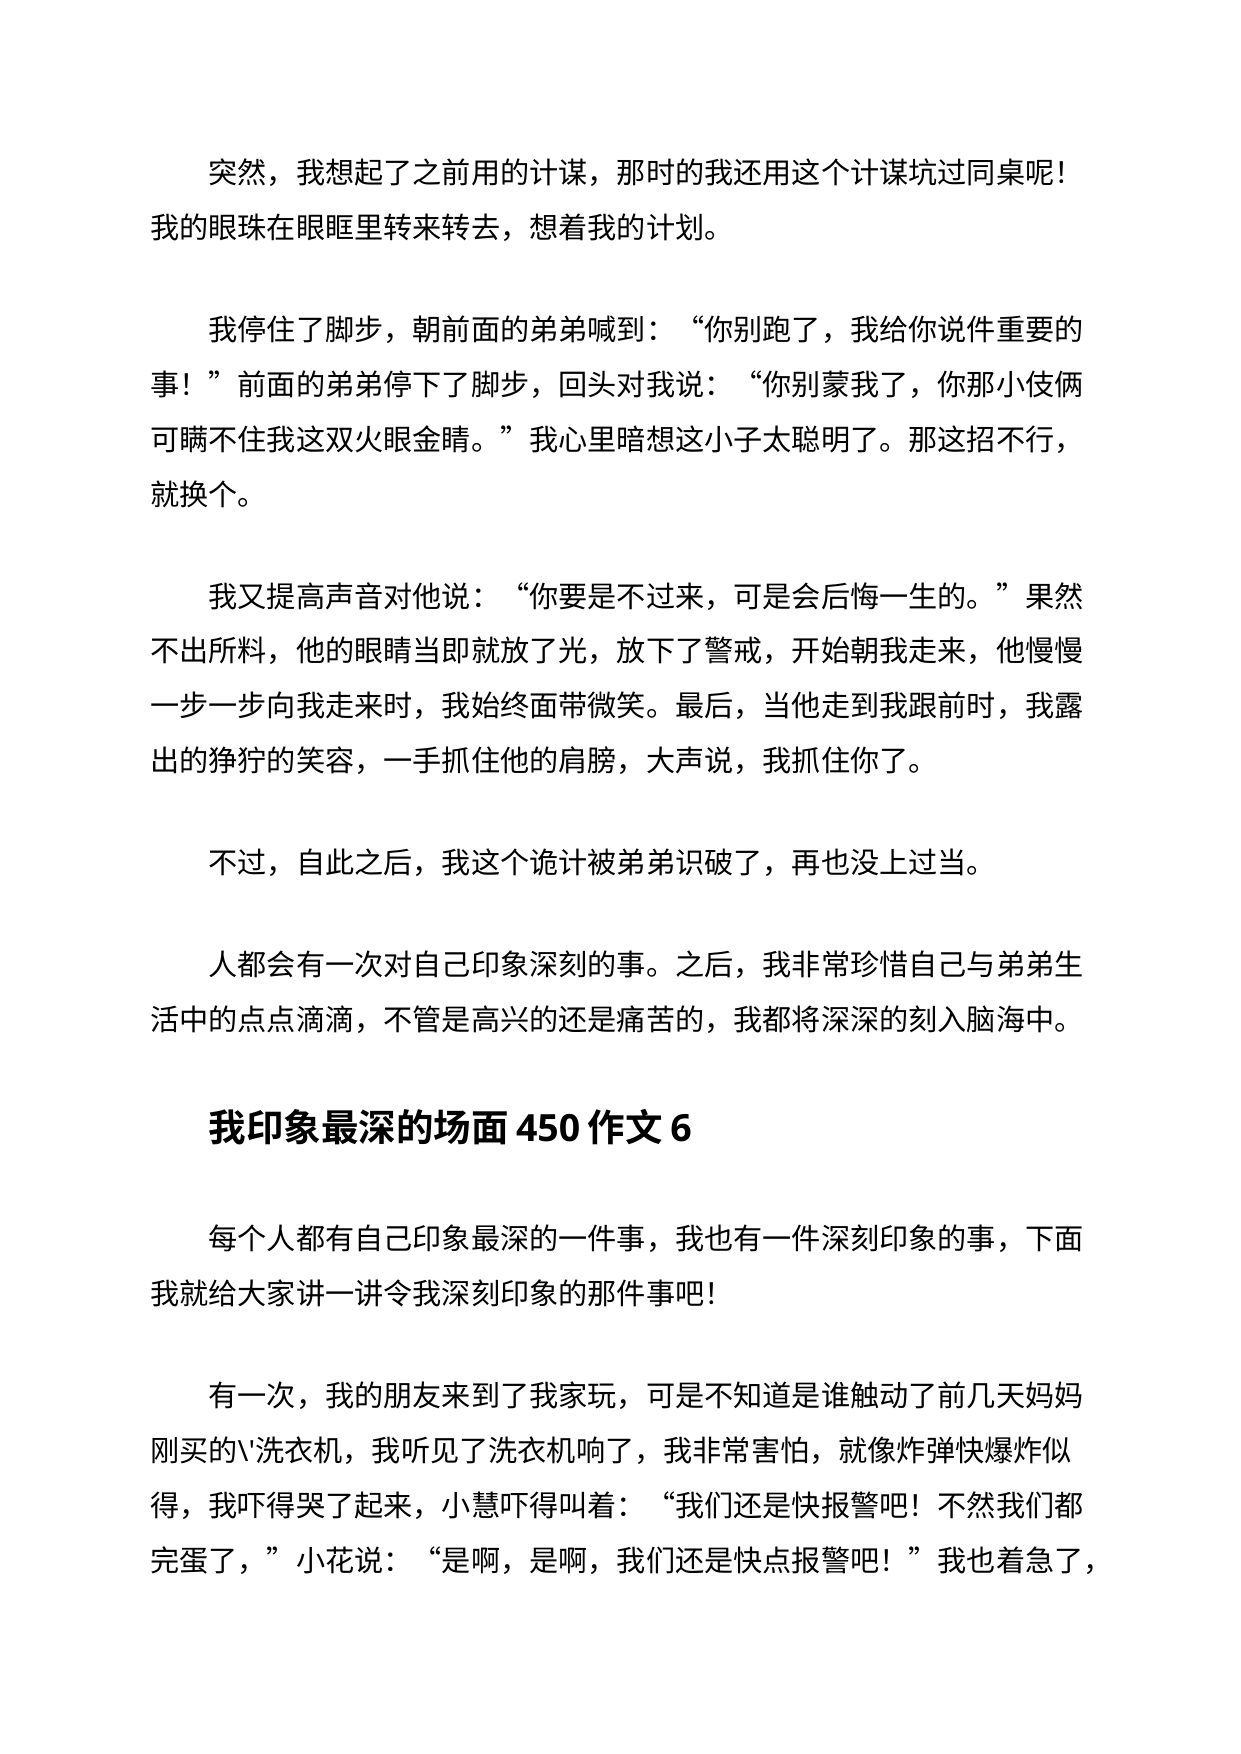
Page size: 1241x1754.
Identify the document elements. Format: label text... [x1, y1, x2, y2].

text 我印象最深的场面450作文6 [150, 1098, 1090, 1152]
text 不过，自此之后，我这个诡计被弟弟识破了，再也没上过当。 [150, 839, 1090, 882]
text 我又提高声音对他说：“你要是不过来，可是会后悔一生的。”果然不出所料，他的眼睛当即就放了光，放下了警戒，开始朝我走来，他慢慢一步一步向我走来时，我始终面带微笑。最后，当他走到我跟前时，我露出的狰狞的笑容，一手抓住他的肩膀，大声说，我抓住你了。 [150, 573, 1090, 780]
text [150, 1372, 1090, 1579]
text 我停住了脚步，朝前面的弟弟喊到：“你别跑了，我给你说件重要的事！”前面的弟弟停下了脚步，回头对我说：“你别蒙我了，你那小伎俩可瞒不住我这双火眼金睛。”我心里暗想这小子太聪明了。那这招不行，就换个。 [150, 307, 1090, 514]
text 人都会有一次对自己印象深刻的事。之后，我非常珍惜自己与弟弟生活中的点点滴滴，不管是高兴的还是痛苦的，我都将深深的刻入脑海中。 [150, 941, 1090, 1038]
text 每个人都有自己印象最深的一件事，我也有一件深刻印象的事，下面我就给大家讲一讲令我深刻印象的那件事吧！ [150, 1216, 1090, 1313]
text 突然，我想起了之前用的计谋，那时的我还用这个计谋坑过同桌呢！我的眼珠在眼眶里转来转去，想着我的计划。 [150, 150, 1090, 247]
